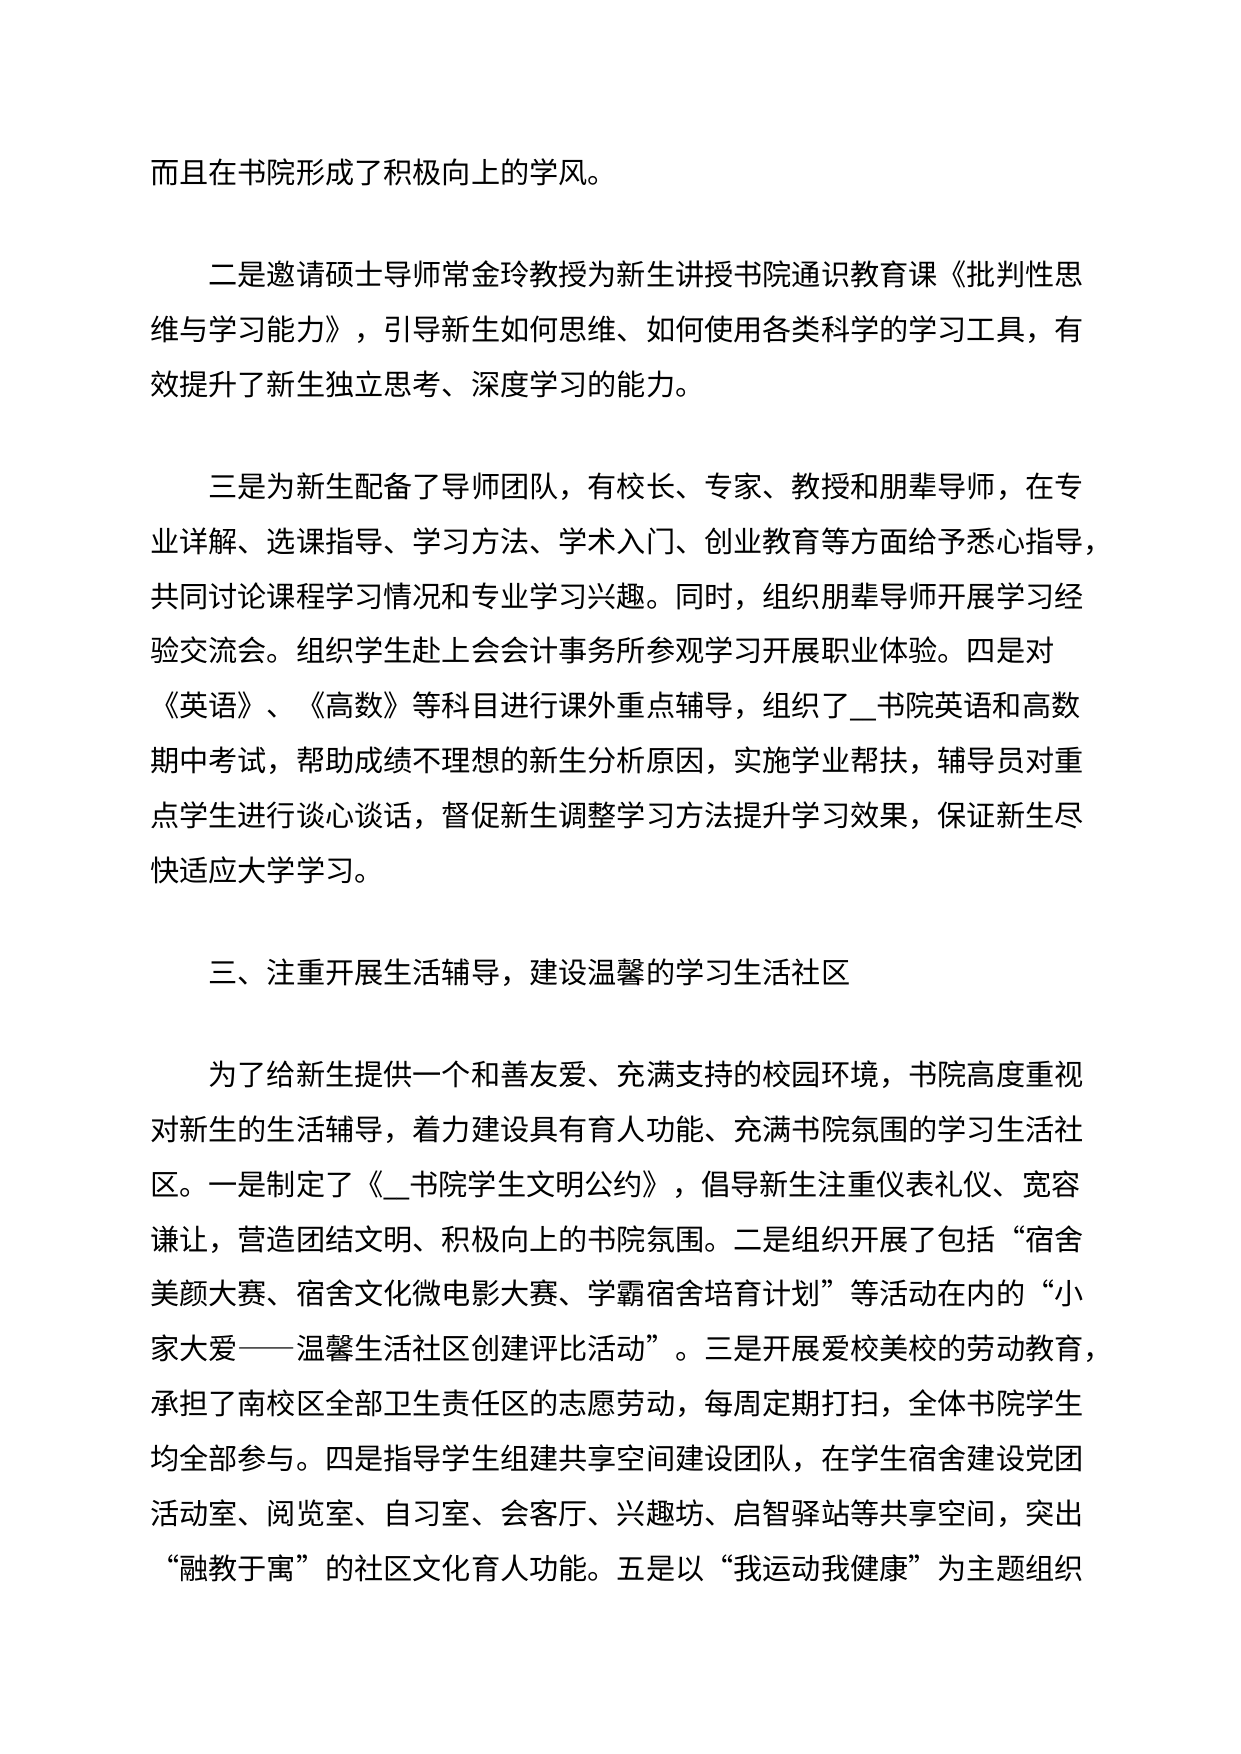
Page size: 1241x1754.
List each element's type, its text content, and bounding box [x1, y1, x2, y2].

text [150, 150, 1090, 192]
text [150, 1051, 1090, 1588]
text 二是邀请硕士导师常金玲教授为新生讲授书院通识教育课《批判性思维与学习能力》，引导新生如何思维、如何使用各类科学的学习工具，有效提升了新生独立思考、深度学习的能力。 [150, 252, 1090, 404]
text 三是为新生配备了导师团队，有校长、专家、教授和朋辈导师，在专业详解、选课指导、学习方法、学术入门、创业教育等方面给予悉心指导，共同讨论课程学习情况和专业学习兴趣。同时，组织朋辈导师开展学习经验交流会。组织学生赴上会会计事务所参观学习开展职业体验。四是对《英语》、《高数》等科目进行课外重点辅导，组织了__书院英语和高数期中考试，帮助成绩不理想的新生分析原因，实施学业帮扶，辅导员对重点学生进行谈心谈话，督促新生调整学习方法提升学习效果，保证新生尽快适应大学学习。 [150, 463, 1090, 890]
text 三、注重开展生活辅导，建设温馨的学习生活社区 [150, 949, 1090, 992]
